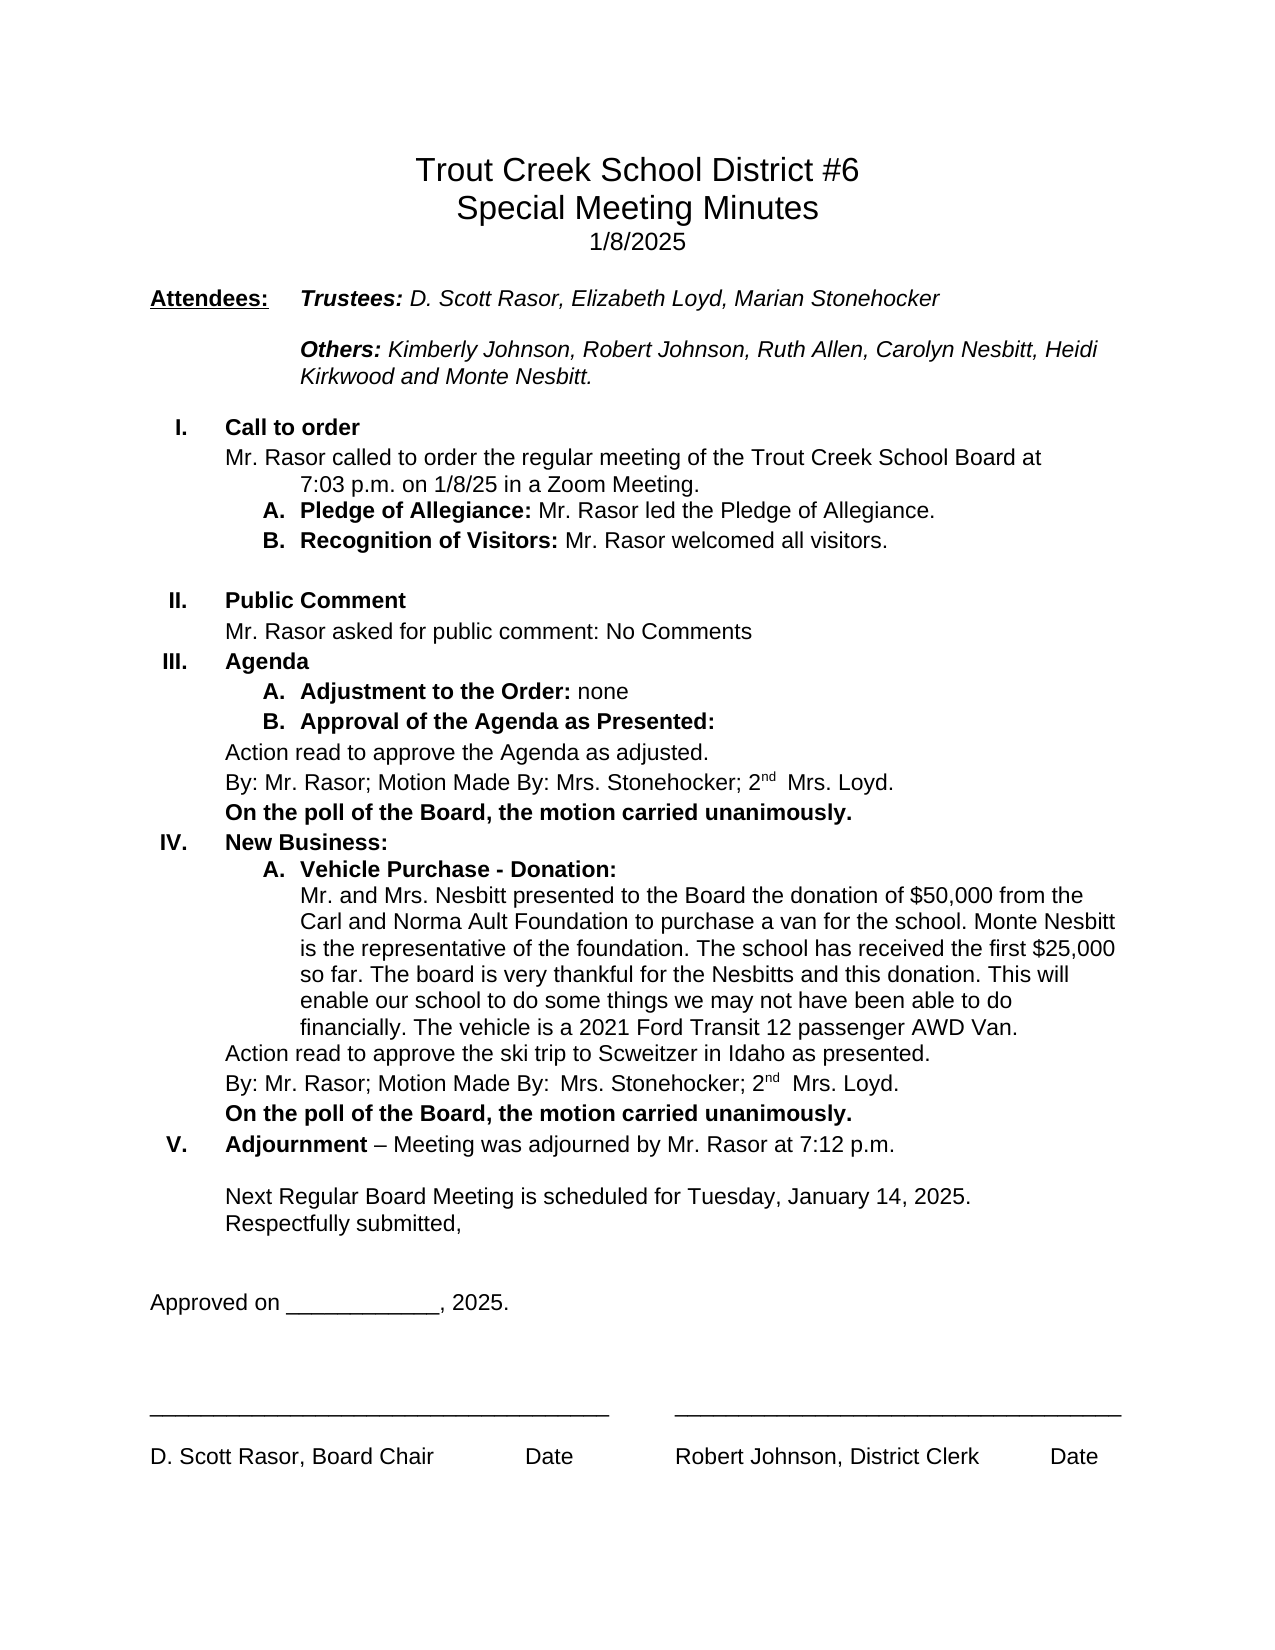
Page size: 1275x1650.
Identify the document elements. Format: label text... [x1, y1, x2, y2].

text By: Mr. Rasor; Motion Made By: Mrs. Stonehocker; 2nd Mrs. Loyd. [225, 769, 1125, 795]
list Recognition of Visitors: Mr. Rasor welcomed all visitors. [262, 527, 1125, 553]
list Adjustment to the Order: none [262, 678, 1125, 704]
list Pledge of Allegiance: Mr. Rasor led the Pledge of Allegiance. [262, 497, 1125, 523]
text 1/8/2025 [150, 227, 1125, 256]
text Approved on ____________, 2025. [150, 1289, 1125, 1315]
text Mr. and Mrs. Nesbitt presented to the Board the donation of $50,000 from the Carl and Norma Ault Foundation to purchase a van for the school. Monte Nesbitt is the representative of the foundation. The school has received the first $25,000 so far. The board is very thankful for the Nesbitts and this donation. This will enable our school to do some things we may not have been able to do financially. The vehicle is a 2021 Ford Transit 12 passenger AWD Van. [300, 882, 1125, 1040]
text On the poll of the Board, the motion carried unanimously. [225, 1100, 1125, 1127]
subtitle Trout Creek School District #6 [150, 150, 1125, 188]
text Respectfully submitted, [225, 1210, 1125, 1236]
text Next Regular Board Meeting is scheduled for Tuesday, January 14, 2025. [225, 1183, 1125, 1210]
list Adjournment – Meeting was adjourned by Mr. Rasor at 7:12 p.m. [187, 1131, 1125, 1157]
text Action read to approve the ski trip to Scweitzer in Idaho as presented. [225, 1040, 1125, 1066]
text Attendees: Trustees: D. Scott Rasor, Elizabeth Loyd, Marian Stonehocker [150, 285, 1125, 311]
text Mr. Rasor called to order the regular meeting of the Trout Creek School Board at 7:03 p.m. on 1/8/25 in a Zoom Meeting. [225, 444, 1125, 497]
text ____________________________________ ___________________________________ [150, 1391, 1125, 1418]
list Vehicle Purchase - Donation: [262, 856, 1125, 882]
list Agenda [187, 648, 1125, 674]
text By: Mr. Rasor; Motion Made By: Mrs. Stonehocker; 2nd Mrs. Loyd. [225, 1070, 1125, 1097]
text D. Scott Rasor, Board Chair Date Robert Johnson, District Clerk Date [150, 1443, 1125, 1469]
text On the poll of the Board, the motion carried unanimously. [225, 799, 1125, 825]
list Approval of the Agenda as Presented: [262, 708, 1125, 735]
list New Business: [187, 829, 1125, 856]
text Mr. Rasor asked for public comment: No Comments [225, 618, 1125, 644]
text Action read to approve the Agenda as adjusted. [225, 738, 1125, 765]
subtitle Special Meeting Minutes [150, 188, 1125, 227]
list Public Comment [187, 587, 1125, 614]
list Call to order [187, 414, 1125, 440]
text Others: Kimberly Johnson, Robert Johnson, Ruth Allen, Carolyn Nesbitt, Heidi Kirkwood and Monte Nesbitt. [300, 336, 1125, 389]
